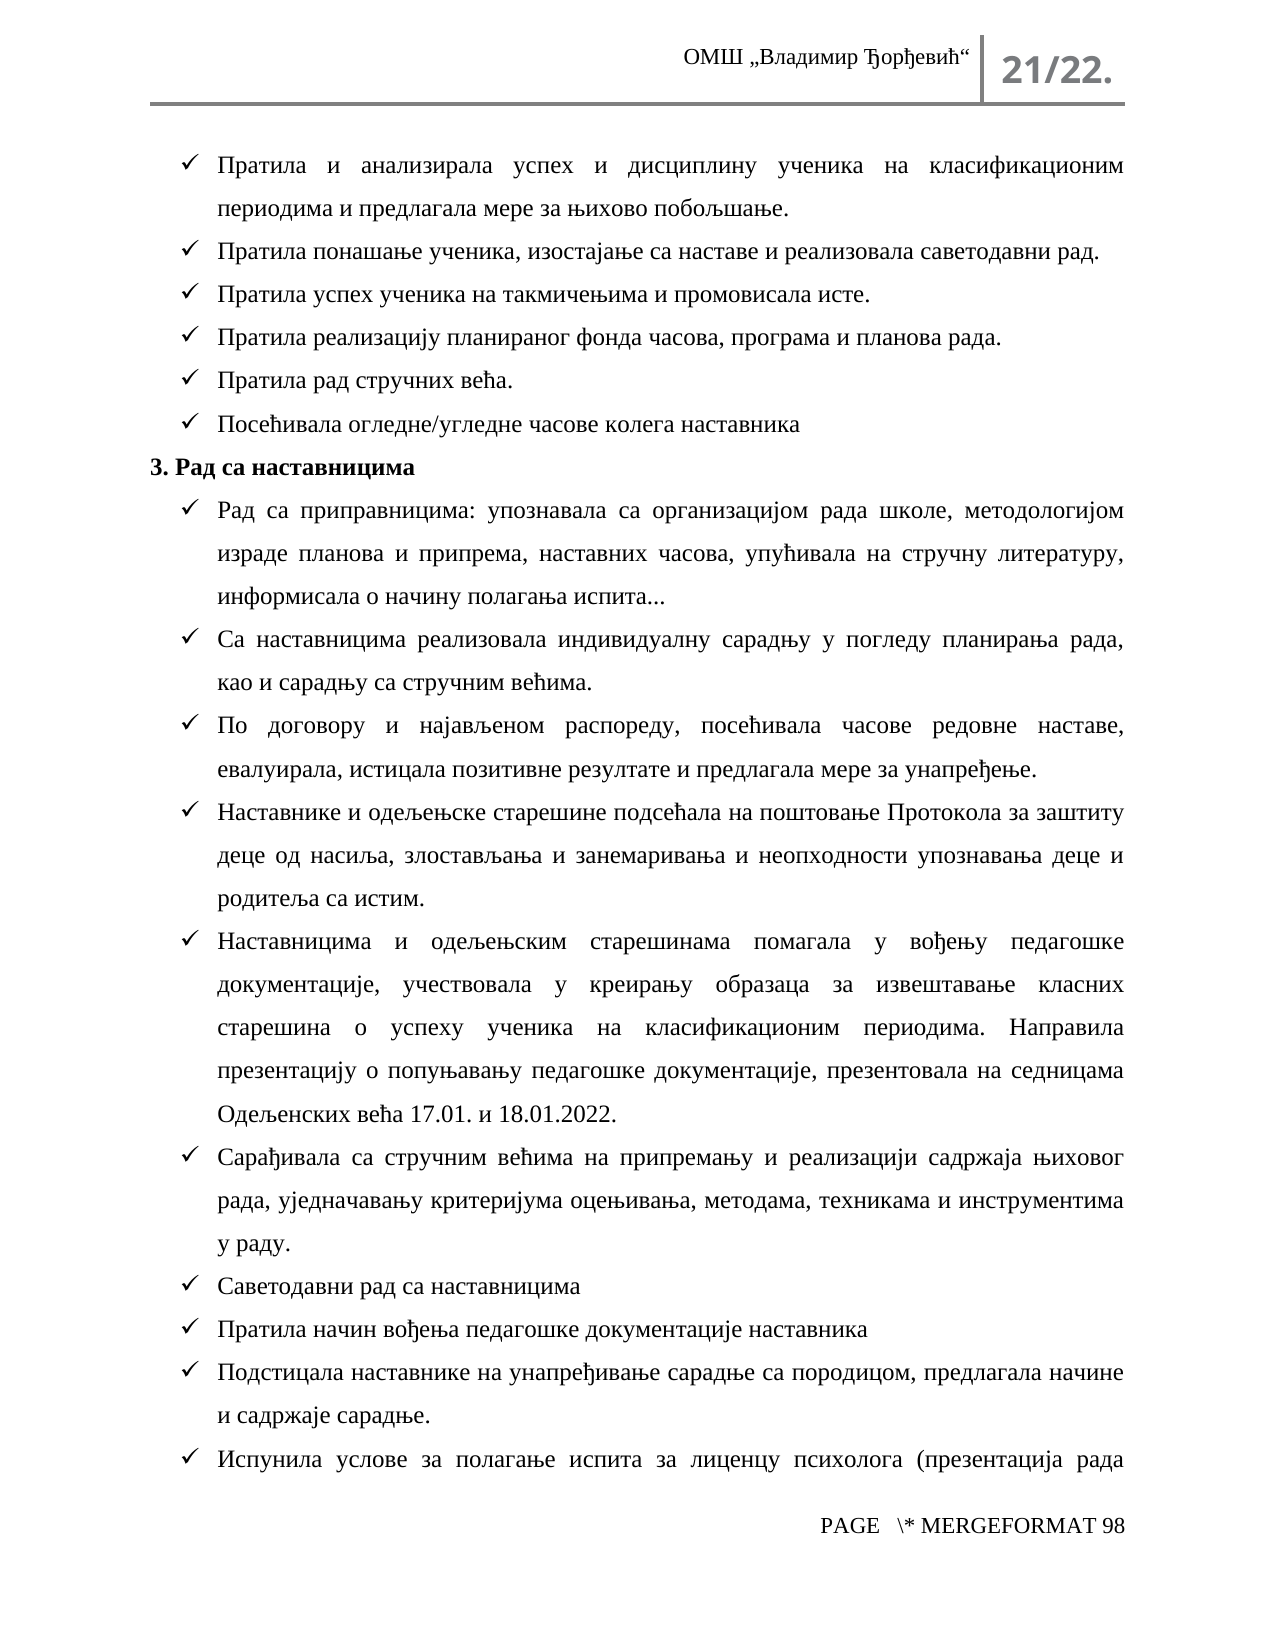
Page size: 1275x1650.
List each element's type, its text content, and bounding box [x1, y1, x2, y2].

list Пратила начин вођења педагошке документације наставника [179, 1314, 1125, 1343]
list Рад са приправницима: упознавала са организацијом рада школе, методологијом израде планова и припрема, наставних часова, упућивала на стручну литературу, информисала о начину полагања испита... [179, 495, 1125, 610]
list По договору и најављеном распореду, посећивала часове редовне наставе, евалуирала, истицала позитивне резултате и предлагала мере за унапређење. [179, 711, 1125, 782]
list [179, 1444, 1125, 1472]
list Сарађивала са стручним већима на припремању и реализацији садржаја њиховог рада, уједначавању критеријума оцењивања, методама, техникама и инструментима у раду. [179, 1142, 1125, 1257]
list Са наставницима реализовала индивидуалну сарадњу у погледу планирања рада, као и сарадњу са стручним већима. [179, 624, 1125, 696]
text 3. Рад са наставницима [150, 452, 1125, 481]
list Пратила рад стручних већа. [179, 366, 1125, 394]
list Наставнике и одељењске старешине подсећала на поштовање Протокола за заштиту деце од насиља, злостављања и занемаривања и неопходности упознавања деце и родитеља са истим. [179, 797, 1125, 912]
list Посећивала огледне/угледне часове колега наставника [179, 409, 1125, 437]
list Пратила реализацију планираног фонда часова, програма и планова рада. [179, 322, 1125, 351]
list Наставницима и одељењским старешинама помагала у вођењу педагошке документације, учествовала у креирању образаца за извештавање класних старешина о успеху ученика на класификационим периодима. Направила презентацију о попуњавању педагошке документације, презентовала на седницама Одељенских већа 17.01. и 18.01.2022. [179, 926, 1125, 1127]
list Подстицала наставнике на унапређивање сарадње са породицом, предлагала начине и садржаје сарадње. [179, 1357, 1125, 1429]
list Пратила успех ученика на такмичењима и промовисала исте. [179, 279, 1125, 308]
list Пратила и анализирала успех и дисциплину ученика на класификационим периодима и предлагала мере за њихово побољшање. [179, 150, 1125, 222]
list Саветодавни рад са наставницима [179, 1271, 1125, 1300]
list Пратила понашање ученика, изостајање са наставе и реализовала саветодавни рад. [179, 236, 1125, 265]
